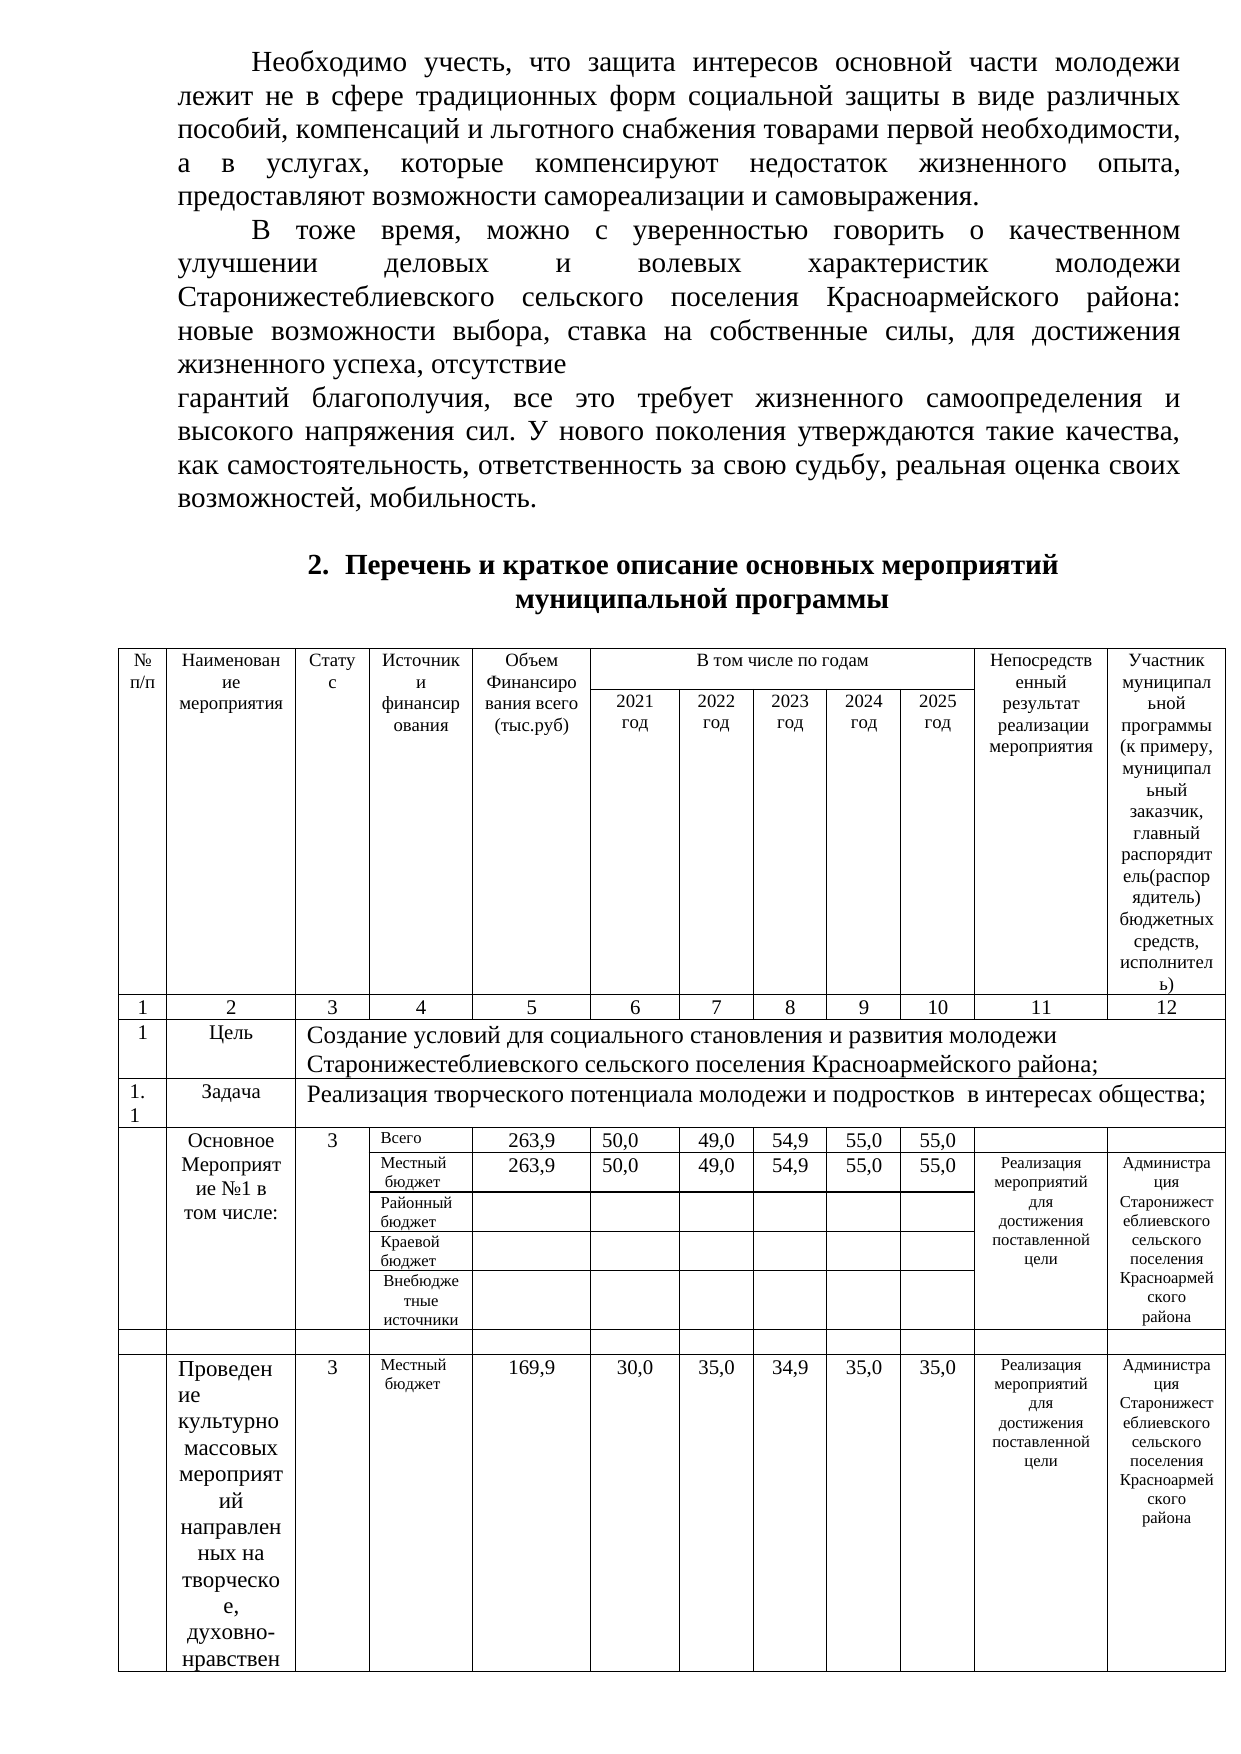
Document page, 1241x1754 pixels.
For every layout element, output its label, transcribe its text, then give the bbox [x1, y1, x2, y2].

table_cell 263,9 [473, 1128, 590, 1152]
table_cell [680, 1330, 753, 1354]
table_cell 1 [119, 1020, 166, 1078]
table_cell [827, 1330, 900, 1354]
table_cell 3 [296, 1355, 369, 1671]
table_cell [754, 1271, 826, 1329]
table_cell 3 [296, 995, 369, 1019]
table_cell 55,0 [901, 1128, 974, 1152]
table_cell Реализация творческого потенциала молодежи и подростков в интересах общества; [296, 1079, 1225, 1127]
table_cell Задача [167, 1079, 295, 1127]
table_cell [473, 1193, 590, 1231]
table_cell [754, 1193, 826, 1231]
table_cell [591, 1330, 679, 1354]
table_cell 7 [680, 995, 753, 1019]
table_cell Администрация Старонижестеблиевского сельского поселения Красноармейского района [1108, 1153, 1225, 1329]
table_cell 50,0 [591, 1128, 679, 1152]
table_cell 2024 год [827, 690, 900, 994]
table_cell [591, 1232, 679, 1270]
table_cell 263,9 [473, 1153, 590, 1191]
table_header Источники финансирования [370, 649, 472, 994]
table_cell [473, 1271, 590, 1329]
table_cell [1108, 1128, 1225, 1152]
table_cell [901, 1271, 974, 1329]
table_cell 11 [975, 995, 1107, 1019]
table_cell [591, 1193, 679, 1231]
table_header Наименование мероприятия [167, 649, 295, 994]
table_cell [591, 1271, 679, 1329]
table_cell [975, 1128, 1107, 1152]
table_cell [1108, 1355, 1225, 1671]
table_cell 2 [167, 995, 295, 1019]
table_cell [1108, 1330, 1225, 1354]
table_cell [901, 1193, 974, 1231]
table_cell 1.1 [119, 1079, 166, 1127]
table_cell 35,0 [901, 1355, 974, 1671]
table_cell [754, 1330, 826, 1354]
table_cell 4 [370, 995, 472, 1019]
table_cell 6 [591, 995, 679, 1019]
table_cell 12 [1108, 995, 1225, 1019]
table_cell 55,0 [827, 1128, 900, 1152]
table_cell [296, 1330, 369, 1354]
list Перечень и краткое описание основных мероприятий [215, 547, 1152, 581]
table_header № п/п [119, 649, 166, 994]
table_header Объем Финансирования всего (тыс.руб) [473, 649, 590, 994]
table_cell Краевой бюджет [370, 1232, 472, 1270]
table_cell [901, 1330, 974, 1354]
table_cell 54,9 [754, 1128, 826, 1152]
table_cell [827, 1271, 900, 1329]
table_cell Местный бюджет [370, 1153, 472, 1191]
table_cell 35,0 [680, 1355, 753, 1671]
table_cell 49,0 [680, 1153, 753, 1191]
list муниципальной программы [252, 581, 1152, 614]
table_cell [975, 1355, 1107, 1671]
table_cell [167, 1330, 295, 1354]
table_header Статус [296, 649, 369, 994]
table_cell Местный бюджет [370, 1355, 472, 1671]
table_cell Районный бюджет [370, 1193, 472, 1231]
text В тоже время, можно с уверенностью говорить о качественном улучшении деловых и волевых характеристик молодежи Старонижестеблиевского сельского поселения Красноармейского района: новые возможности выбора, ставка на собственные силы, для достижения жизненного успеха, отсутствие [177, 212, 1181, 380]
table_cell 169,9 [473, 1355, 590, 1671]
table_cell [975, 1330, 1107, 1354]
table_cell 34,9 [754, 1355, 826, 1671]
table_cell 1 [119, 995, 166, 1019]
table_cell 9 [827, 995, 900, 1019]
table_cell 35,0 [827, 1355, 900, 1671]
table_cell [473, 1232, 590, 1270]
table_header Участник муниципальной программы (к примеру, муниципальный заказчик, главный распорядитель(распорядитель) бюджетных средств, исполнитель) [1108, 649, 1225, 994]
table_cell Реализация мероприятий для достижения поставленной цели [975, 1153, 1107, 1329]
table_cell Цель [167, 1020, 295, 1078]
table_cell 10 [901, 995, 974, 1019]
table_cell 8 [754, 995, 826, 1019]
table_cell 55,0 [901, 1153, 974, 1191]
table_cell [119, 1355, 166, 1671]
table_cell Всего [370, 1128, 472, 1152]
table_cell 49,0 [680, 1128, 753, 1152]
table_cell [119, 1330, 166, 1354]
table_cell 2025 год [901, 690, 974, 994]
table_cell [901, 1232, 974, 1270]
table_cell [680, 1232, 753, 1270]
table_cell 2023 год [754, 690, 826, 994]
table_header В том числе по годам [591, 649, 974, 689]
table_cell 55,0 [827, 1153, 900, 1191]
table_cell [754, 1232, 826, 1270]
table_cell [167, 1355, 295, 1671]
table_cell [827, 1232, 900, 1270]
table_cell [370, 1330, 472, 1354]
text Необходимо учесть, что защита интересов основной части молодежи лежит не в сфере традиционных форм социальной защиты в виде различных пособий, компенсаций и льготного снабжения товарами первой необходимости, а в услугах, которые компенсируют недостаток жизненного опыта, предоставляют возможности самореализации и самовыражения. [177, 44, 1181, 212]
table_cell 2022 год [680, 690, 753, 994]
table_cell Основное Мероприятие №1 в том числе: [167, 1128, 295, 1329]
table_cell 3 [296, 1128, 369, 1329]
table_cell Создание условий для социального становления и развития молодежи Старонижестеблиевского сельского поселения Красноармейского района; [296, 1020, 1225, 1078]
table_header Непосредственный результат реализации мероприятия [975, 649, 1107, 994]
table_cell 5 [473, 995, 590, 1019]
table_cell [827, 1193, 900, 1231]
table_cell [680, 1193, 753, 1231]
text гарантий благополучия, все это требует жизненного самоопределения и высокого напряжения сил. У нового поколения утверждаются такие качества, как самостоятельность, ответственность за свою судьбу, реальная оценка своих возможностей, мобильность. [177, 380, 1181, 514]
table_cell 54,9 [754, 1153, 826, 1191]
table_cell [119, 1128, 166, 1329]
table_cell [680, 1271, 753, 1329]
table_cell [473, 1330, 590, 1354]
table_cell 50,0 [591, 1153, 679, 1191]
table_cell Внебюджетные источники [370, 1271, 472, 1329]
table_cell 30,0 [591, 1355, 679, 1671]
table_cell 2021 год [591, 690, 679, 994]
